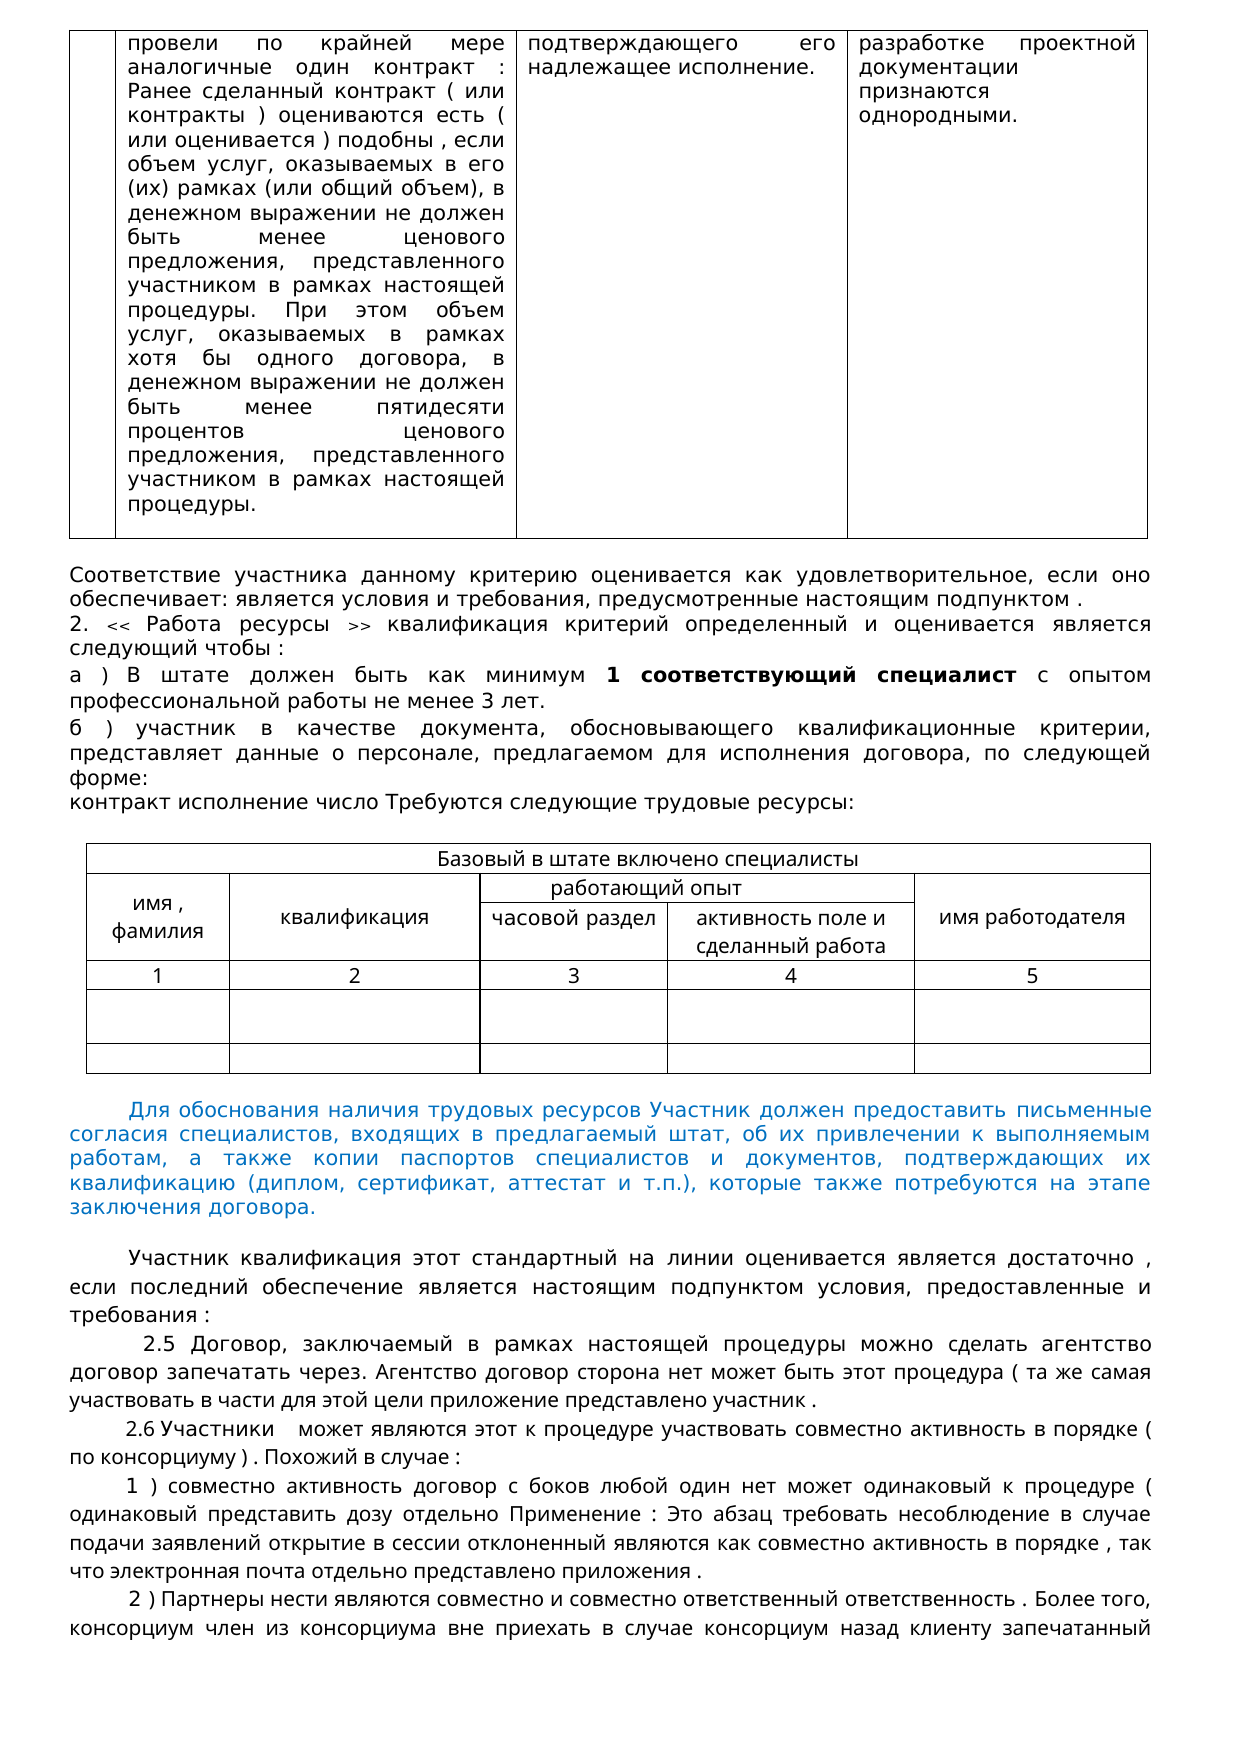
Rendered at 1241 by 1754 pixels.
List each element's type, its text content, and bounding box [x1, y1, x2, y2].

table_cell 4 [668, 961, 914, 989]
table_header Базовый в штате включено специалисты [87, 844, 1150, 872]
text 2.5 Договор, заключаемый в рамках настоящей процедуры можно сделать​ агентство договор запечатать через. Агентство договор сторона нет может быть этот процедура ( та же самая участвовать в части для этой цели приложение представлено участник . [69, 1329, 1152, 1414]
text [69, 1584, 1152, 1641]
table_cell имя , фамилия [87, 874, 229, 960]
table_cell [848, 31, 1147, 538]
text контракт исполнение число Требуются следующие трудовые ресурсы: [69, 790, 1152, 814]
table_cell [230, 1044, 479, 1072]
text 2. << Работа ресурсы >> квалификация критерий определенный и оценивается является следующий чтобы : [69, 612, 1152, 660]
table_cell 1 [70, 31, 115, 538]
text а ) В штате должен быть как минимум 1 соответствующий специалист с опытом профессиональной работы не менее 3 лет. [69, 660, 1152, 713]
table_cell 5 [915, 961, 1150, 989]
table_cell [481, 1044, 667, 1072]
table_cell имя работодателя [915, 874, 1150, 960]
table_cell [230, 990, 479, 1043]
table_cell часовой раздел [481, 903, 667, 960]
table_cell [915, 990, 1150, 1043]
table_cell 3 [481, 961, 667, 989]
table_cell [87, 1044, 229, 1072]
text Участник квалификация этот стандартный на линии оценивается является достаточно , если последний обеспечение является настоящим подпунктом условия, предоставленные и требования : [69, 1243, 1152, 1329]
table_cell квалификация [230, 874, 479, 960]
table_cell 1 [87, 961, 229, 989]
table_cell [87, 990, 229, 1043]
text 1 ) совместно активность договор с боков любой один нет может одинаковый к процедуре ( одинаковый представить дозу​ отдельно Применение : Это абзац требовать несоблюдение в случае подачи заявлений открытие в сессии отклоненный являются как совместно активность в порядке , так что электронная почта отдельно представлено приложения . [69, 1471, 1152, 1584]
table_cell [116, 31, 516, 538]
table_cell 2 [230, 961, 479, 989]
text Соответствие участника данному критерию оценивается как удовлетворительное, если оно обеспечивает: является условия и требования, предусмотренные настоящим подпунктом . [69, 563, 1152, 612]
table_cell [915, 1044, 1150, 1072]
table_cell активность поле и сделанный работа [668, 903, 914, 960]
table_cell [668, 1044, 914, 1072]
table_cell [517, 31, 847, 538]
table_cell [481, 990, 667, 1043]
text б ) участник в качестве документа, обосновывающего квалификационные критерии, представляет данные о персонале, предлагаемом для исполнения договора, по следующей форме: [69, 713, 1152, 790]
text 2.6 Участники может являются этот к процедуре участвовать совместно активность в порядке ( по консорциуму ) . Похожий в случае : [69, 1414, 1152, 1471]
table_cell [668, 990, 914, 1043]
text Для обоснования наличия трудовых ресурсов Участник должен предоставить письменные согласия специалистов, входящих в предлагаемый штат, об их привлечении к выполняемым работам, а также копии паспортов специалистов и документов, подтверждающих их квалификацию (диплом, сертификат, аттестат и т.п.), которые также потребуются на этапе заключения договора. [69, 1098, 1152, 1219]
table_cell работающий опыт [481, 874, 914, 902]
